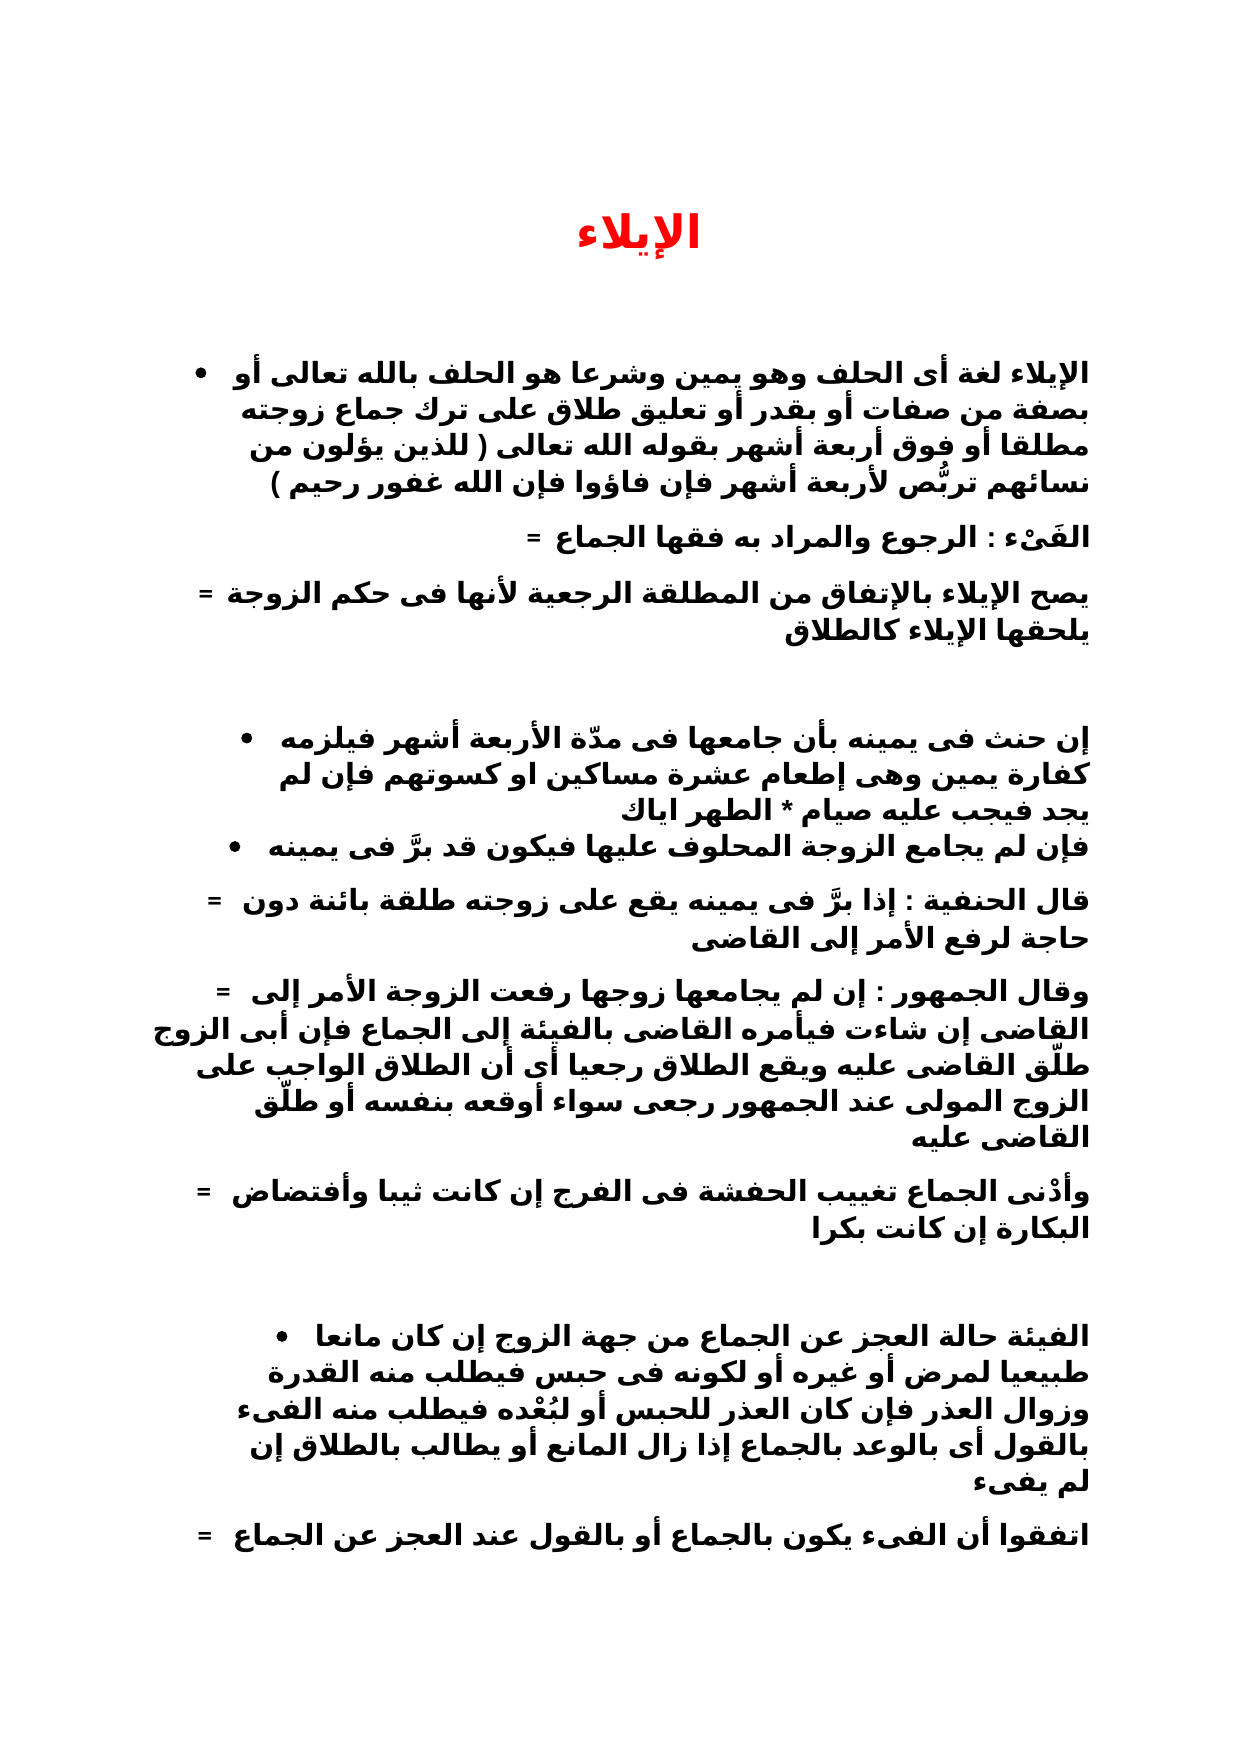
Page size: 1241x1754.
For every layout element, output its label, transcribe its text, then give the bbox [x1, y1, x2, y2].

text = الفَىْء : الرجوع والمراد به فقها الجماع [150, 519, 1090, 555]
list الإيلاء لغة أى الحلف وهو يمين وشرعا هو الحلف بالله تعالى أو بصفة من صفات أو بقدر أو تعليق طلاق على ترك جماع زوجته مطلقا أو فوق أربعة أشهر بقوله الله تعالى ( للذين يؤلون من نسائهم تربُّص لأربعة أشهر فإن فاؤوا فإن الله غفور رحيم ) [187, 356, 1090, 500]
text = وقال الجمهور : إن لم يجامعها زوجها رفعت الزوجة الأمر إلى القاضى إن شاءت فيأمره القاضى بالفيئة إلى الجماع فإن أبى الزوج طلّق القاضى عليه ويقع الطلاق رجعيا أى أن الطلاق الواجب على الزوج المولى عند الجمهور رجعى سواء أوقعه بنفسه أو طلّق القاضى عليه [150, 973, 1090, 1154]
list إن حنث فى يمينه بأن جامعها فى مدّة الأربعة أشهر فيلزمه كفارة يمين وهى إطعام عشرة مساكين او كسوتهم فإن لم يجد فيجب عليه صيام * الطهر اياك [187, 721, 1090, 827]
text = يصح الإيلاء بالإتفاق من المطلقة الرجعية لأنها فى حكم الزوجة يلحقها الإيلاء كالطلاق [150, 575, 1090, 646]
list الفيئة حالة العجز عن الجماع من جهة الزوج إن كان مانعا طبيعيا لمرض أو غيره أو لكونه فى حبس فيطلب منه القدرة وزوال العذر فإن كان العذر للحبس أو لبُعْده فيطلب منه الفىء بالقول أى بالوعد بالجماع إذا زال المانع أو يطالب بالطلاق إن لم يفىء [187, 1319, 1090, 1497]
text = قال الحنفية : إذا برَّ فى يمينه يقع على زوجته طلقة بائنة دون حاجة لرفع الأمر إلى القاضى [150, 882, 1090, 954]
text = اتفقوا أن الفىء يكون بالجماع أو بالقول عند العجز عن الجماع [150, 1517, 1090, 1552]
list فإن لم يجامع الزوجة المحلوف عليها فيكون قد برَّ فى يمينه [187, 829, 1090, 863]
text الإيلاء [187, 205, 1090, 258]
text = وأدْنى الجماع تغييب الحفشة فى الفرج إن كانت ثيبا وأفتضاض البكارة إن كانت بكرا [150, 1173, 1090, 1245]
